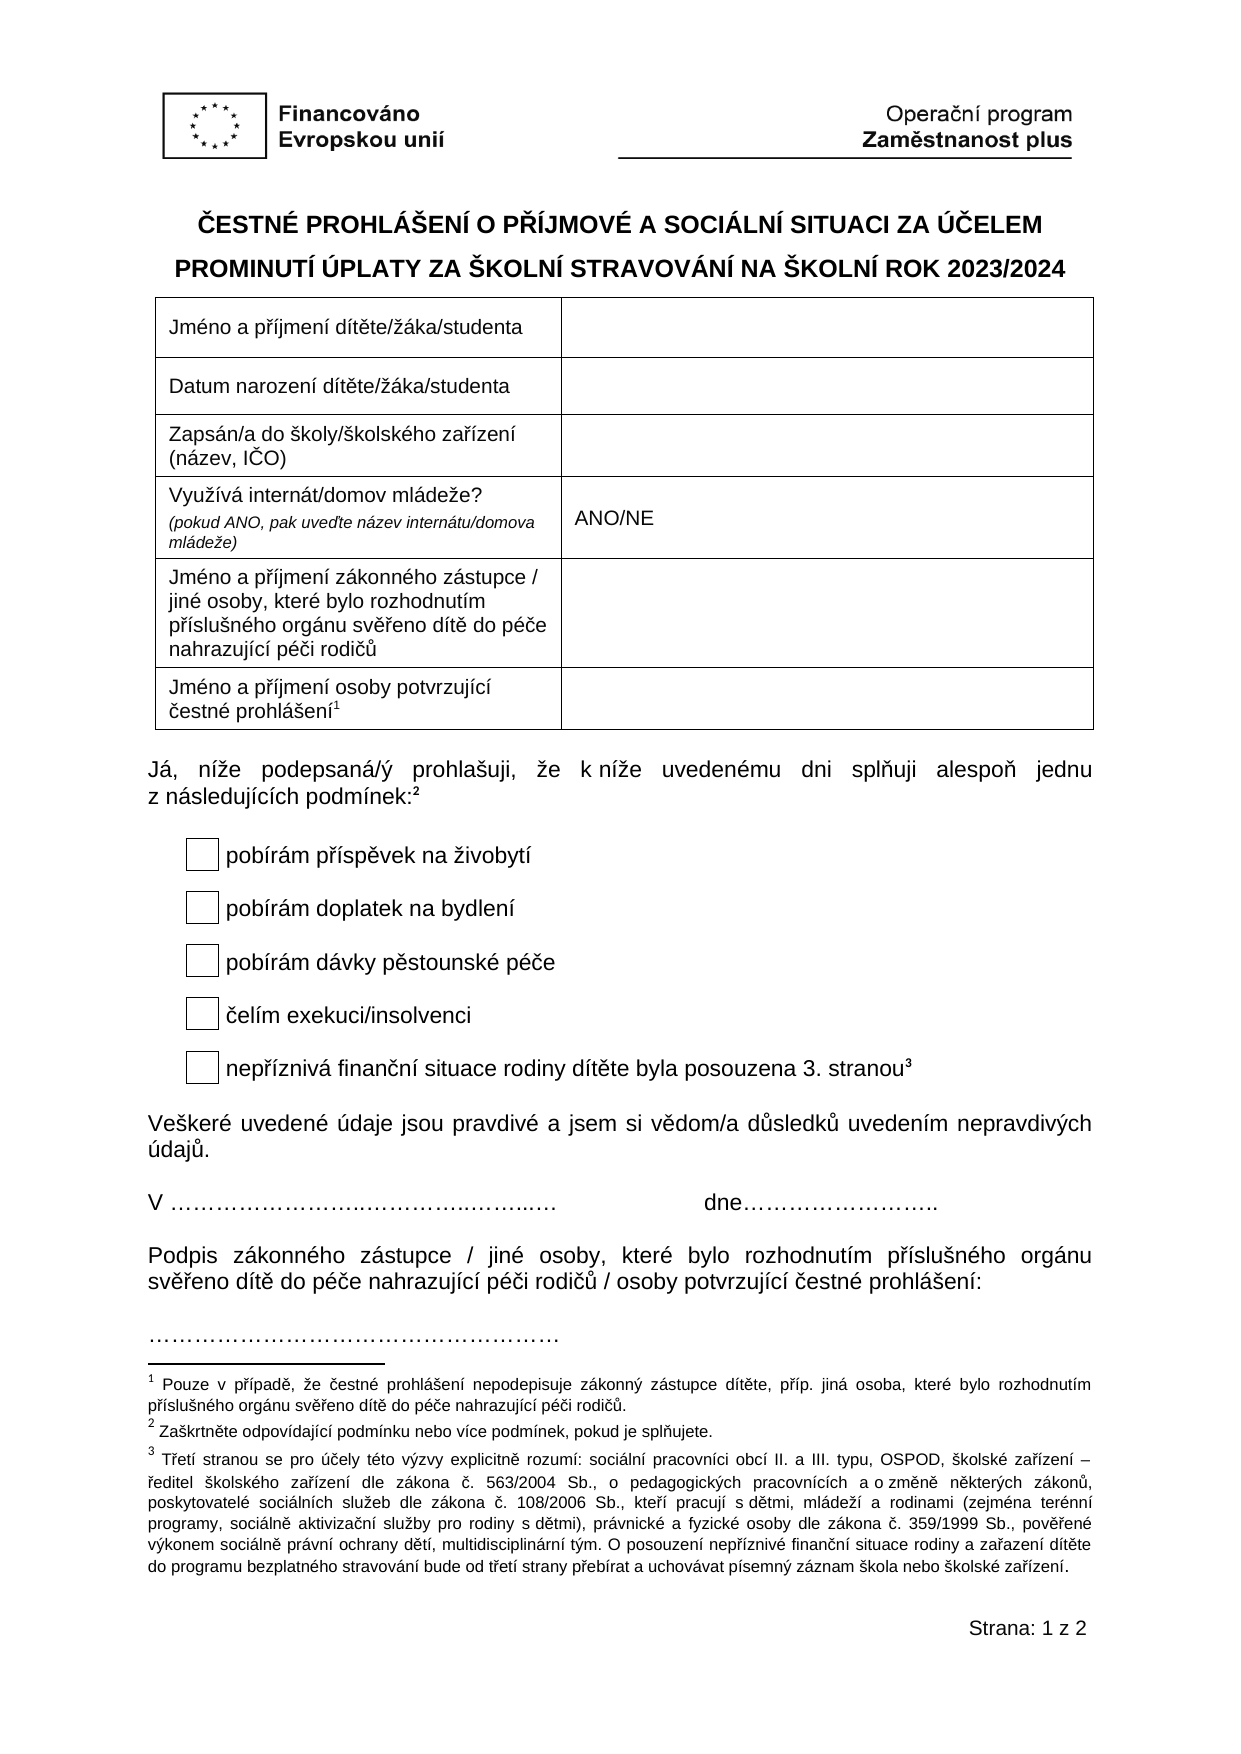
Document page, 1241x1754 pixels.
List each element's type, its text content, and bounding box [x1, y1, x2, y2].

table_cell Využívá internát/domov mládeže? (pokud ANO, pak uveďte název internátu/domova mládeže) [156, 477, 561, 558]
table_header [562, 298, 1093, 357]
text V ……………………..…………..……...… dne…………………….. [148, 1189, 1093, 1216]
table_cell [562, 559, 1093, 667]
text Podpis zákonného zástupce / jiné osoby, které bylo rozhodnutím příslušného orgánu svěřeno dítě do péče nahrazující péči rodičů / osoby potvrzující čestné prohlášení: [148, 1242, 1093, 1294]
text ……………………………………………… [148, 1321, 1093, 1347]
table_cell Jméno a příjmení zákonného zástupce / jiné osoby, které bylo rozhodnutím příslušného orgánu svěřeno dítě do péče nahrazující péči rodičů [156, 559, 561, 667]
table_cell Zapsán/a do školy/školského zařízení (název, IČO) [156, 415, 561, 476]
table_header Jméno a příjmení dítěte/žáka/studenta [156, 298, 561, 357]
table_cell Jméno a příjmení osoby potvrzující čestné prohlášení [156, 668, 561, 729]
table_cell Datum narození dítěte/žáka/studenta [156, 358, 561, 414]
text ČESTNÉ prohlášení o příjmové a sociální situaci za účelem prominutí úplaty za školní stravování NA školní rok 2023/2024 [148, 211, 1093, 282]
text Veškeré uvedené údaje jsou pravdivé a jsem si vědom/a důsledků uvedením nepravdivých údajů. [148, 1110, 1093, 1163]
table_cell [562, 358, 1093, 414]
text pobírám doplatek na bydlení [185, 890, 1093, 924]
table_cell [562, 668, 1093, 729]
text nepříznivá finanční situace rodiny dítěte byla posouzena 3. stranou [185, 1050, 1093, 1084]
table_cell ANO/NE [562, 477, 1093, 558]
text pobírám dávky pěstounské péče [185, 943, 1093, 977]
text čelím exekuci/insolvenci [185, 996, 1093, 1031]
text pobírám příspěvek na živobytí [185, 837, 1093, 871]
text Já, níže podepsaná/ý prohlašuji, že k níže uvedenému dni splňuji alespoň jednu z následujících podmínek: [148, 756, 1093, 810]
table_cell [562, 415, 1093, 476]
picture [147, 73, 1093, 161]
